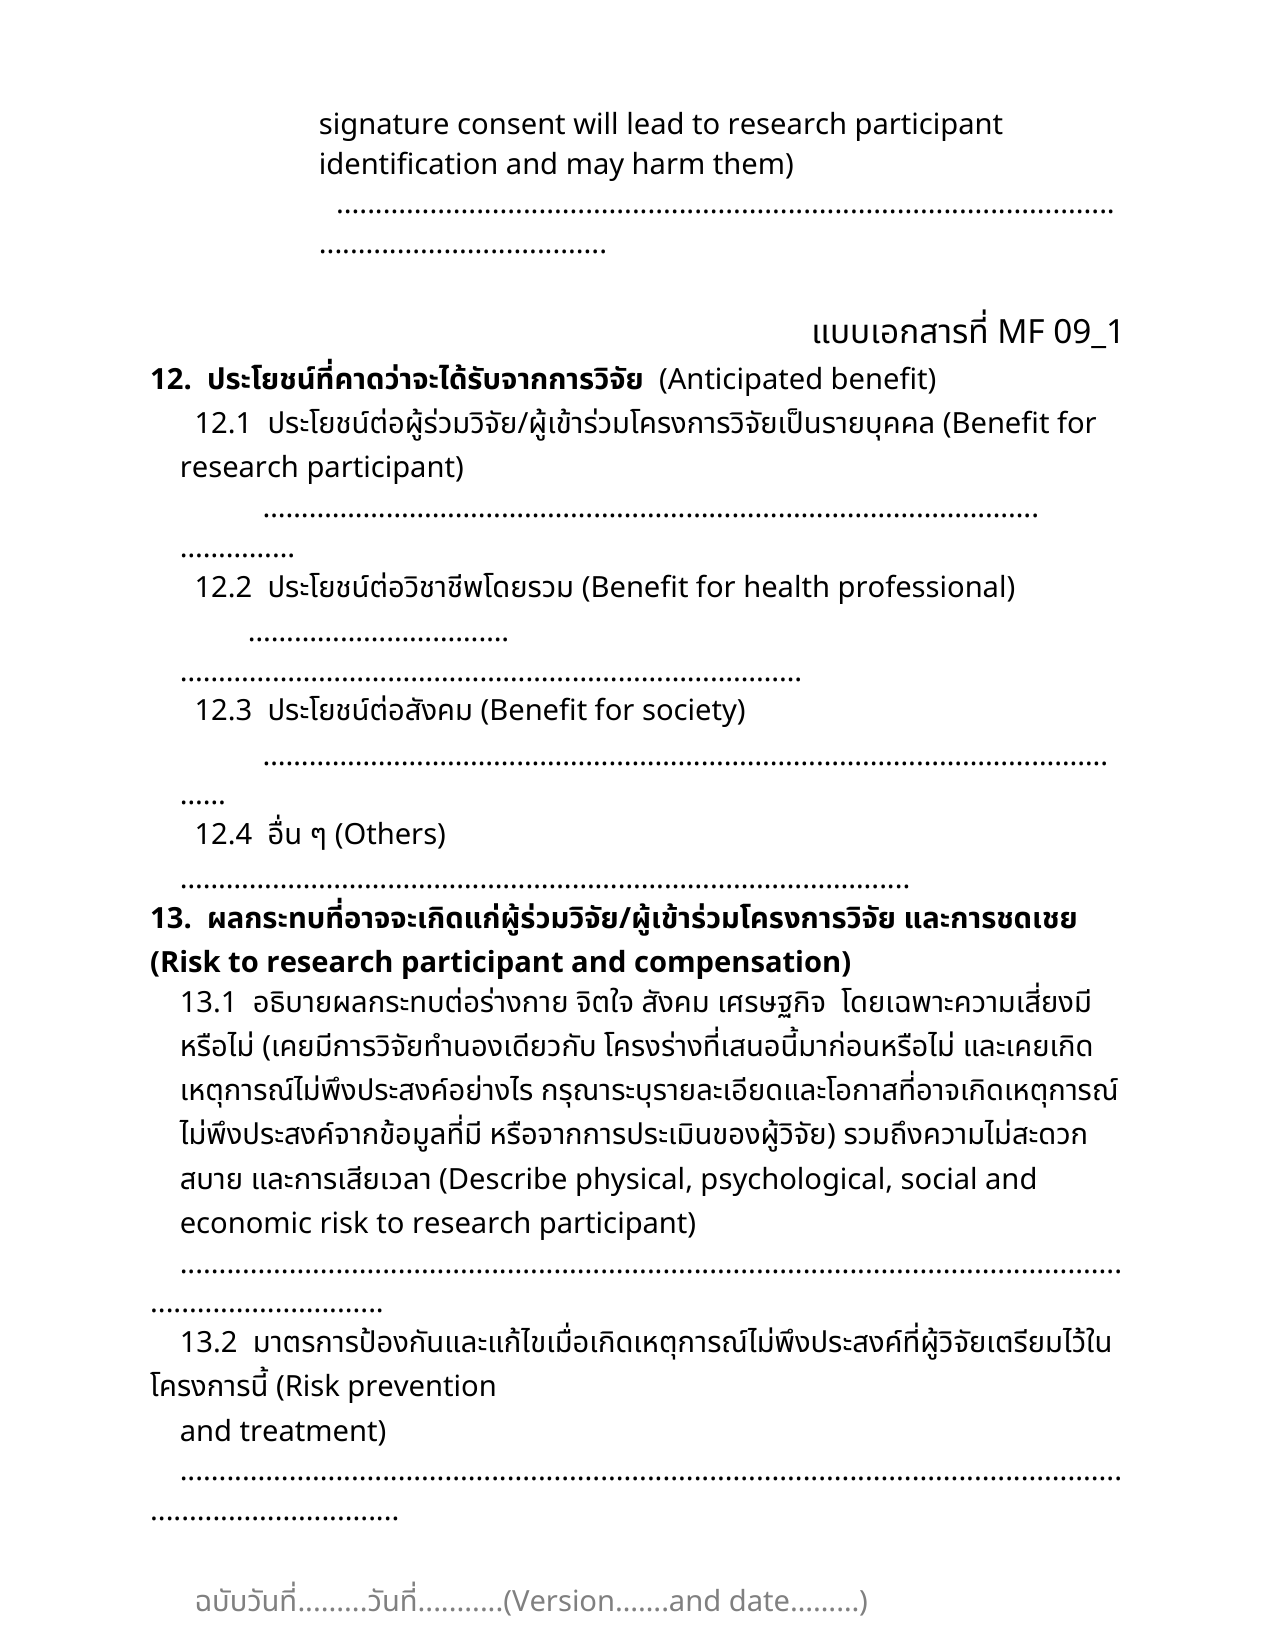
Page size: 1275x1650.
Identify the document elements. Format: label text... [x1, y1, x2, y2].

text ......................................................................................................................................... [283, 183, 1125, 262]
text 12.4 อื่น ๆ (Others) ………………………………………………………………………………..... [179, 813, 1125, 897]
text 12. ประโยชน์ที่คาดว่าจะได้รับจากการวิจัย (Anticipated benefit) [150, 358, 1125, 402]
text ....................................................................................................................................................... [150, 1242, 1131, 1321]
text 12.2 ประโยชน์ต่อวิชาชีพโดยรวม (Benefit for health professional) [179, 566, 1125, 610]
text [283, 103, 1125, 183]
text 12.3 ประโยชน์ต่อสังคม (Benefit for society) [179, 689, 1125, 734]
text …………………………….……………………………………………………………………… [179, 610, 1125, 689]
text 13.2 มาตรการป้องกันและแก้ไขเมื่อเกิดเหตุการณ์ไม่พึงประสงค์ที่ผู้วิจัยเตรียมไว้ในโครงการนี้ (Risk prevention [150, 1321, 1178, 1410]
text 12.1 ประโยชน์ต่อผู้ร่วมวิจัย/ผู้เข้าร่วมโครงการวิจัยเป็นรายบุคคล (Benefit for research participant) [179, 402, 1125, 486]
text …….………………………………………………………………………………….…………… [179, 486, 1125, 566]
text and treatment) [150, 1410, 1178, 1449]
text 13.1 อธิบายผลกระทบต่อร่างกาย จิตใจ สังคม เศรษฐกิจ โดยเฉพาะความเสี่ยงมีหรือไม่ (เคยมีการวิจัยทำนองเดียวกับ โครงร่างที่เสนอนี้มาก่อนหรือไม่ และเคยเกิดเหตุการณ์ไม่พึงประสงค์อย่างไร กรุณาระบุรายละเอียดและโอกาสที่อาจเกิดเหตุการณ์ไม่พึงประสงค์จากข้อมูลที่มี หรือจากการประเมินของผู้วิจัย) รวมถึงความไม่สะดวกสบาย และการเสียเวลา (Describe physical, psychological, social and economic risk to research participant) [179, 981, 1125, 1242]
text …………………………………………………………………….………………………….…… [179, 734, 1125, 813]
text 13. ผลกระทบที่อาจจะเกิดแก่ผู้ร่วมวิจัย/ผู้เข้าร่วมโครงการวิจัย และการชดเชย (Risk to research participant and compensation) [150, 897, 1125, 981]
text ......................................................................................................................................................... [150, 1449, 1131, 1529]
text แบบเอกสารที่ MF 09_1 [179, 308, 1125, 358]
